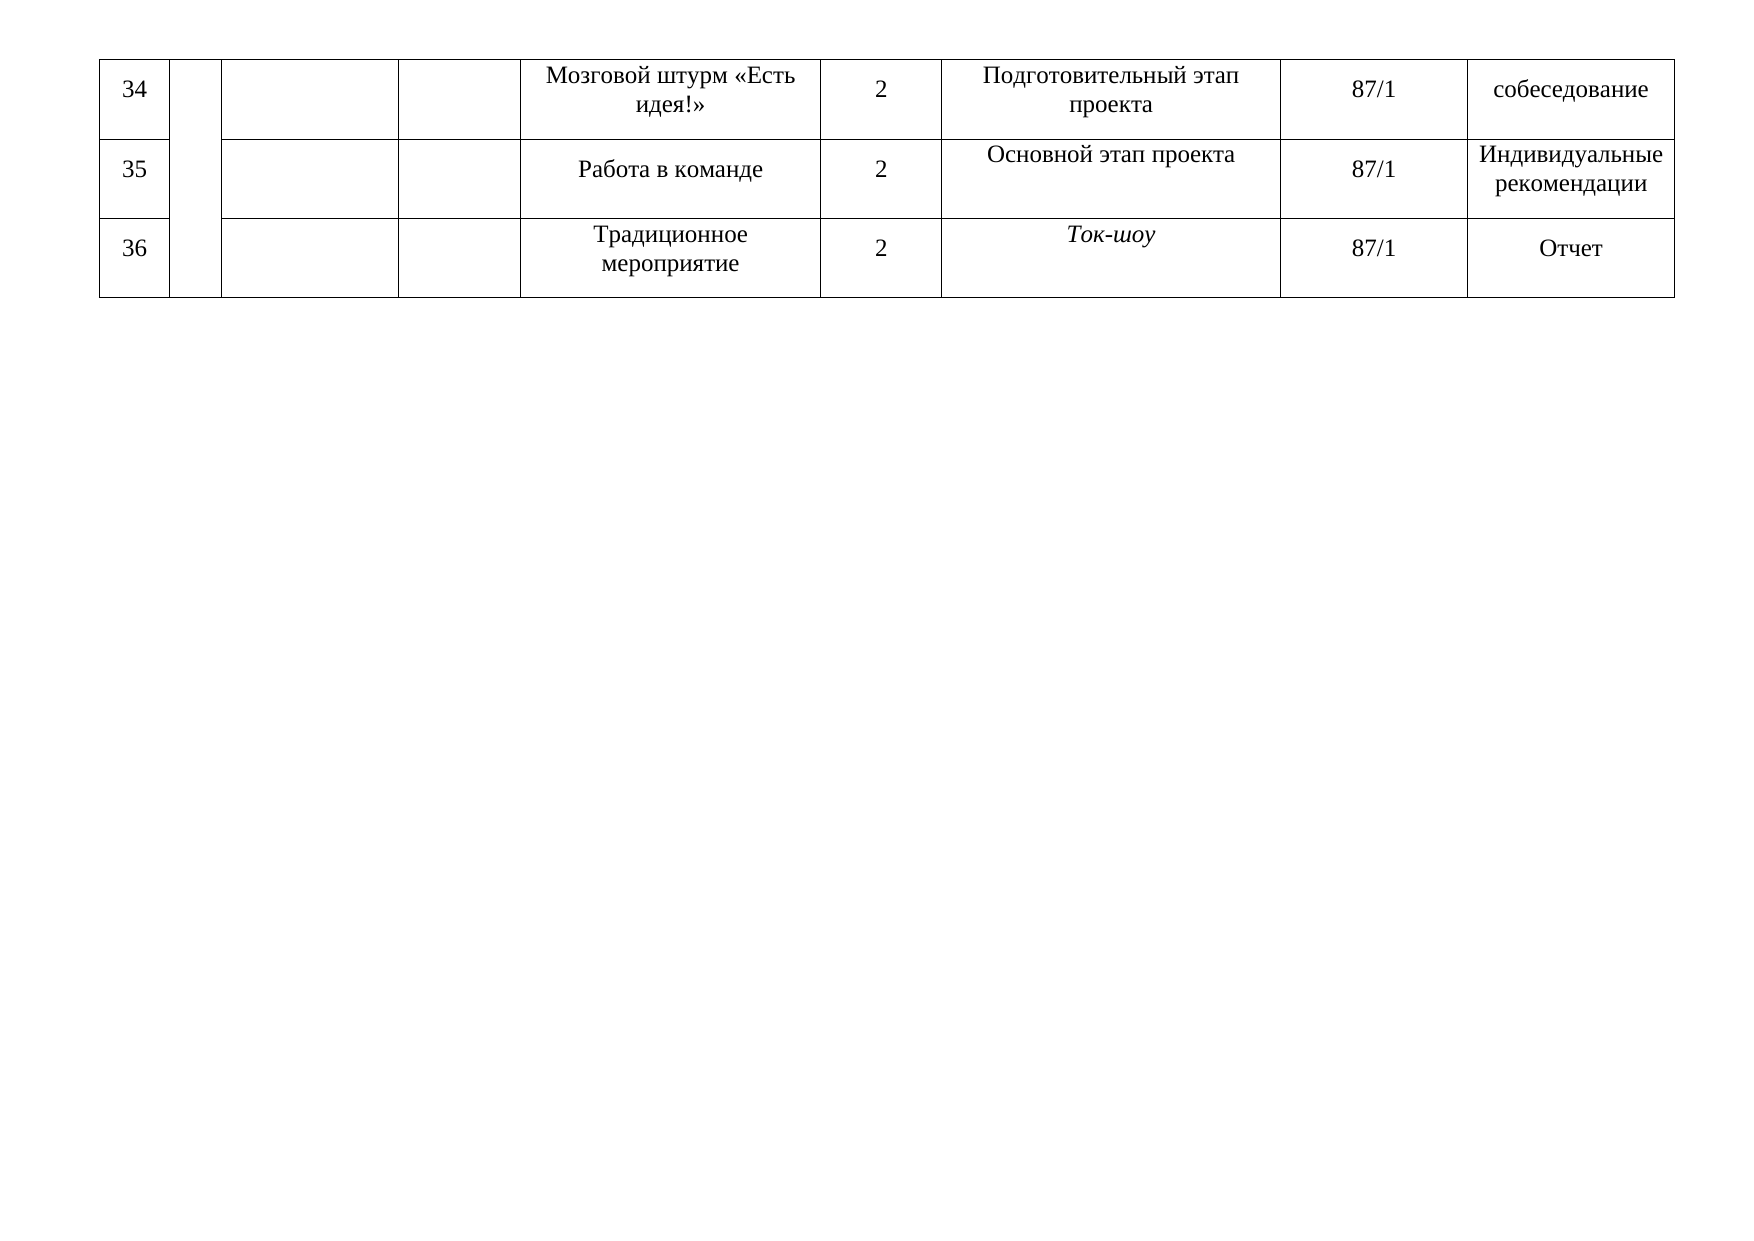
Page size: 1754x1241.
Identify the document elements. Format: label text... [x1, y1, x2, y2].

table_cell Отчет [1468, 219, 1674, 297]
table_cell 87/1 [1281, 140, 1467, 218]
table_cell собеседование [1468, 60, 1674, 138]
table_cell 2 [821, 140, 941, 218]
table_cell [222, 219, 398, 297]
table_cell Мозговой штурм «Есть идея!» [521, 60, 820, 138]
table_cell [399, 219, 520, 297]
table_cell 36 [100, 219, 169, 297]
table_cell Индивидуальные рекомендации [1468, 140, 1674, 218]
table_cell [222, 60, 398, 138]
table_cell Ток-шоу [942, 219, 1280, 297]
table_cell 35 [100, 140, 169, 218]
table_cell 2 [821, 60, 941, 138]
table_cell [170, 60, 221, 297]
table_cell Основной этап проекта [942, 140, 1280, 218]
table_cell 87/1 [1281, 219, 1467, 297]
table_cell Традиционное мероприятие [521, 219, 820, 297]
table_cell 34 [100, 60, 169, 138]
table_cell Работа в команде [521, 140, 820, 218]
table_cell 2 [821, 219, 941, 297]
table_cell Подготовительный этап проекта [942, 60, 1280, 138]
table_cell [222, 140, 398, 218]
table_cell [399, 60, 520, 138]
table_cell [399, 140, 520, 218]
table_cell 87/1 [1281, 60, 1467, 138]
